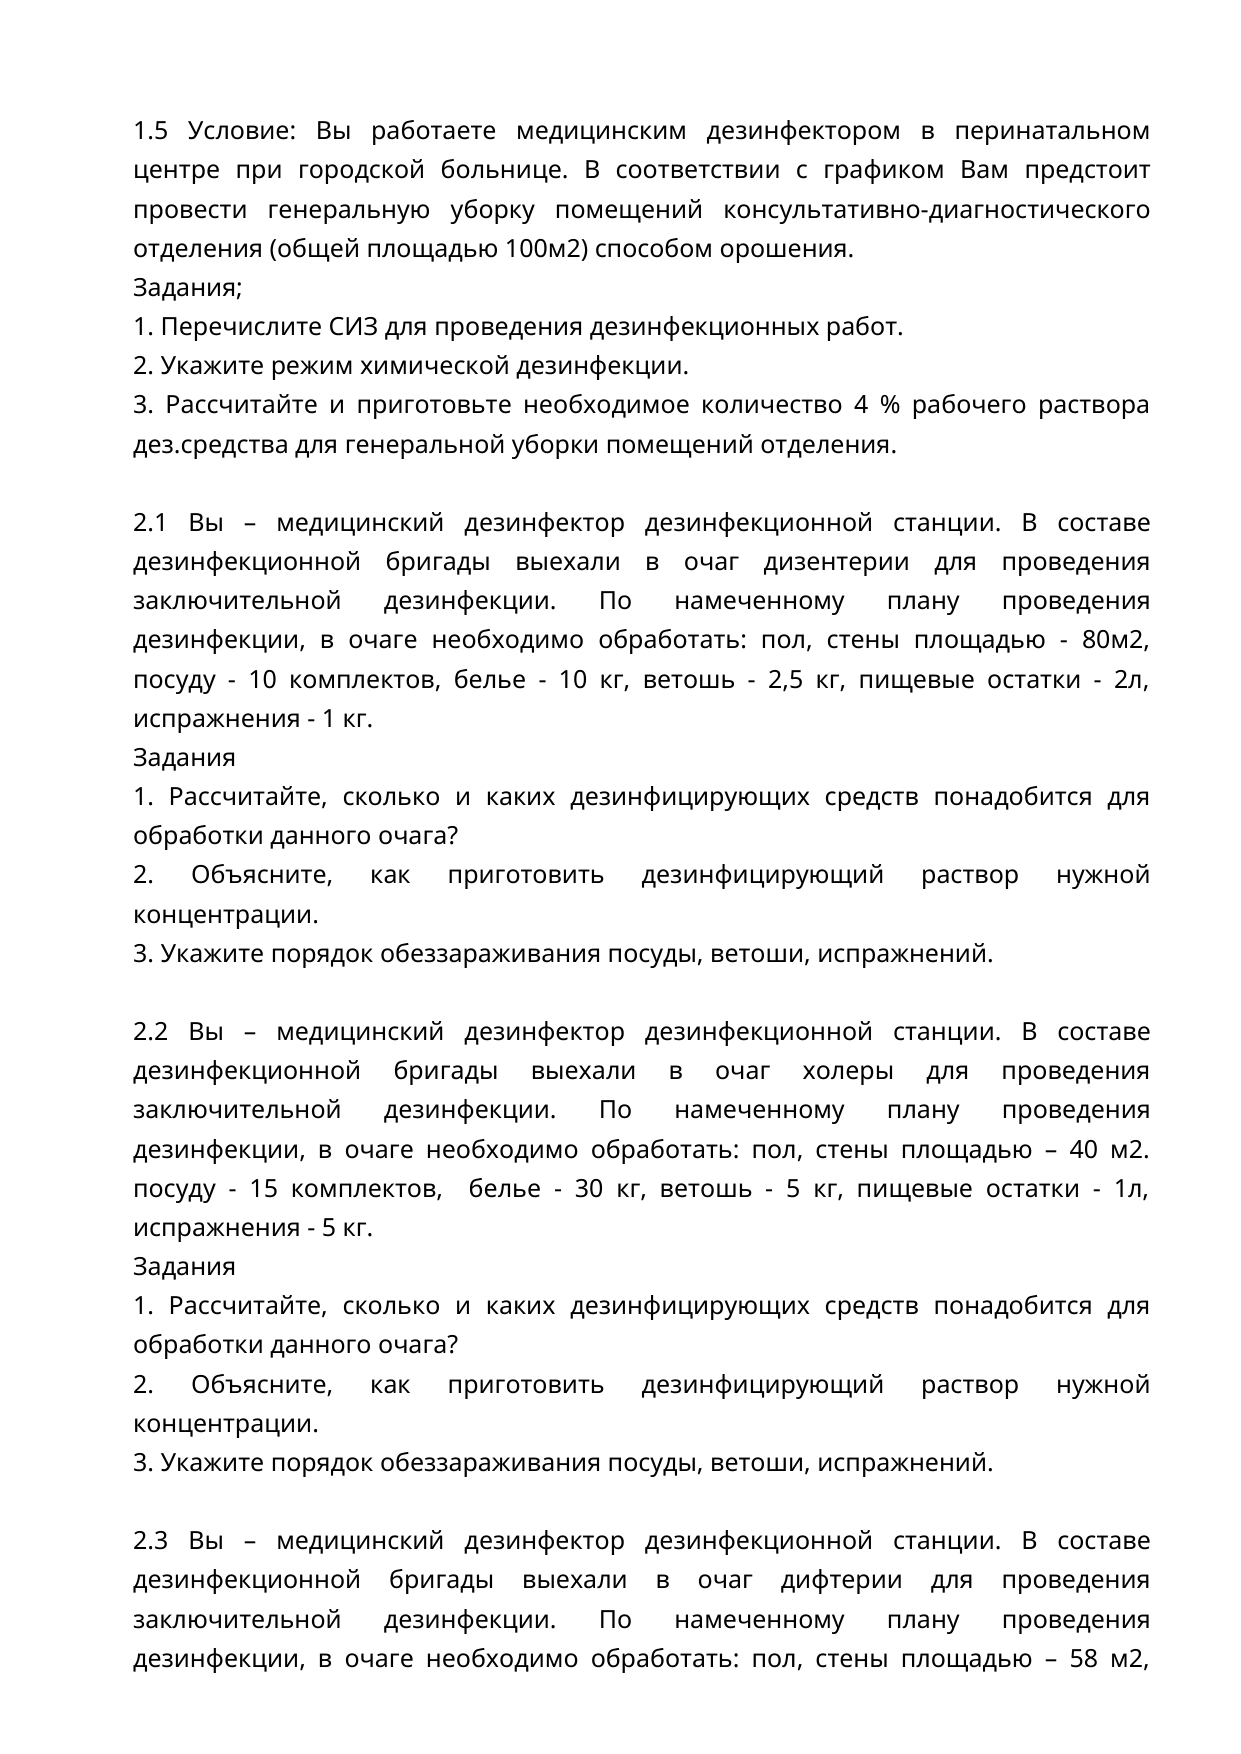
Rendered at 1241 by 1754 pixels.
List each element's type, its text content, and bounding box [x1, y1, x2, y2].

text 1.5 Условие: Вы работаете медицинским дезинфектором в перинатальном центре при городской больнице. В соответствии с графиком Вам предстоит провести генеральную уборку помещений консультативно-диагностического отделения (общей площадью 100м2) способом орошения. [133, 113, 1152, 264]
text 2.1 Вы – медицинский дезинфектор дезинфекционной станции. В составе дезинфекционной бригады выехали в очаг дизентерии для проведения заключительной дезинфекции. По намеченному плану проведения дезинфекции, в очаге необходимо обработать: пол, стены площадью - 80м2, посуду - 10 комплектов, белье - 10 кг, ветошь - 2,5 кг, пищевые остатки - 2л, испражнения - 1 кг. [133, 505, 1152, 734]
text 2. Объясните, как приготовить дезинфицирующий раствор нужной концентрации. [133, 1366, 1152, 1439]
text 2. Объясните, как приготовить дезинфицирующий раствор нужной концентрации. [133, 857, 1152, 930]
text Задания; [133, 270, 1152, 304]
text 2. Укажите режим химической дезинфекции. [133, 348, 1152, 382]
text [133, 1523, 1152, 1674]
text 3. Рассчитайте и приготовьте необходимое количество 4 % рабочего раствора дез.средства для генеральной уборки помещений отделения. [133, 387, 1152, 460]
text Задания [133, 740, 1152, 774]
text 1. Перечислите СИЗ для проведения дезинфекционных работ. [133, 309, 1152, 343]
text 1. Рассчитайте, сколько и каких дезинфицирующих средств понадобится для обработки данного очага? [133, 1288, 1152, 1361]
text 3. Укажите порядок обеззараживания посуды, ветоши, испражнений. [133, 1445, 1152, 1479]
text 2.2 Вы – медицинский дезинфектор дезинфекционной станции. В составе дезинфекционной бригады выехали в очаг холеры для проведения заключительной дезинфекции. По намеченному плану проведения дезинфекции, в очаге необходимо обработать: пол, стены площадью – 40 м2. посуду - 15 комплектов, белье - 30 кг, ветошь - 5 кг, пищевые остатки - 1л, испражнения - 5 кг. [133, 1014, 1152, 1244]
text 1. Рассчитайте, сколько и каких дезинфицирующих средств понадобится для обработки данного очага? [133, 779, 1152, 852]
text 3. Укажите порядок обеззараживания посуды, ветоши, испражнений. [133, 936, 1152, 969]
text Задания [133, 1249, 1152, 1283]
